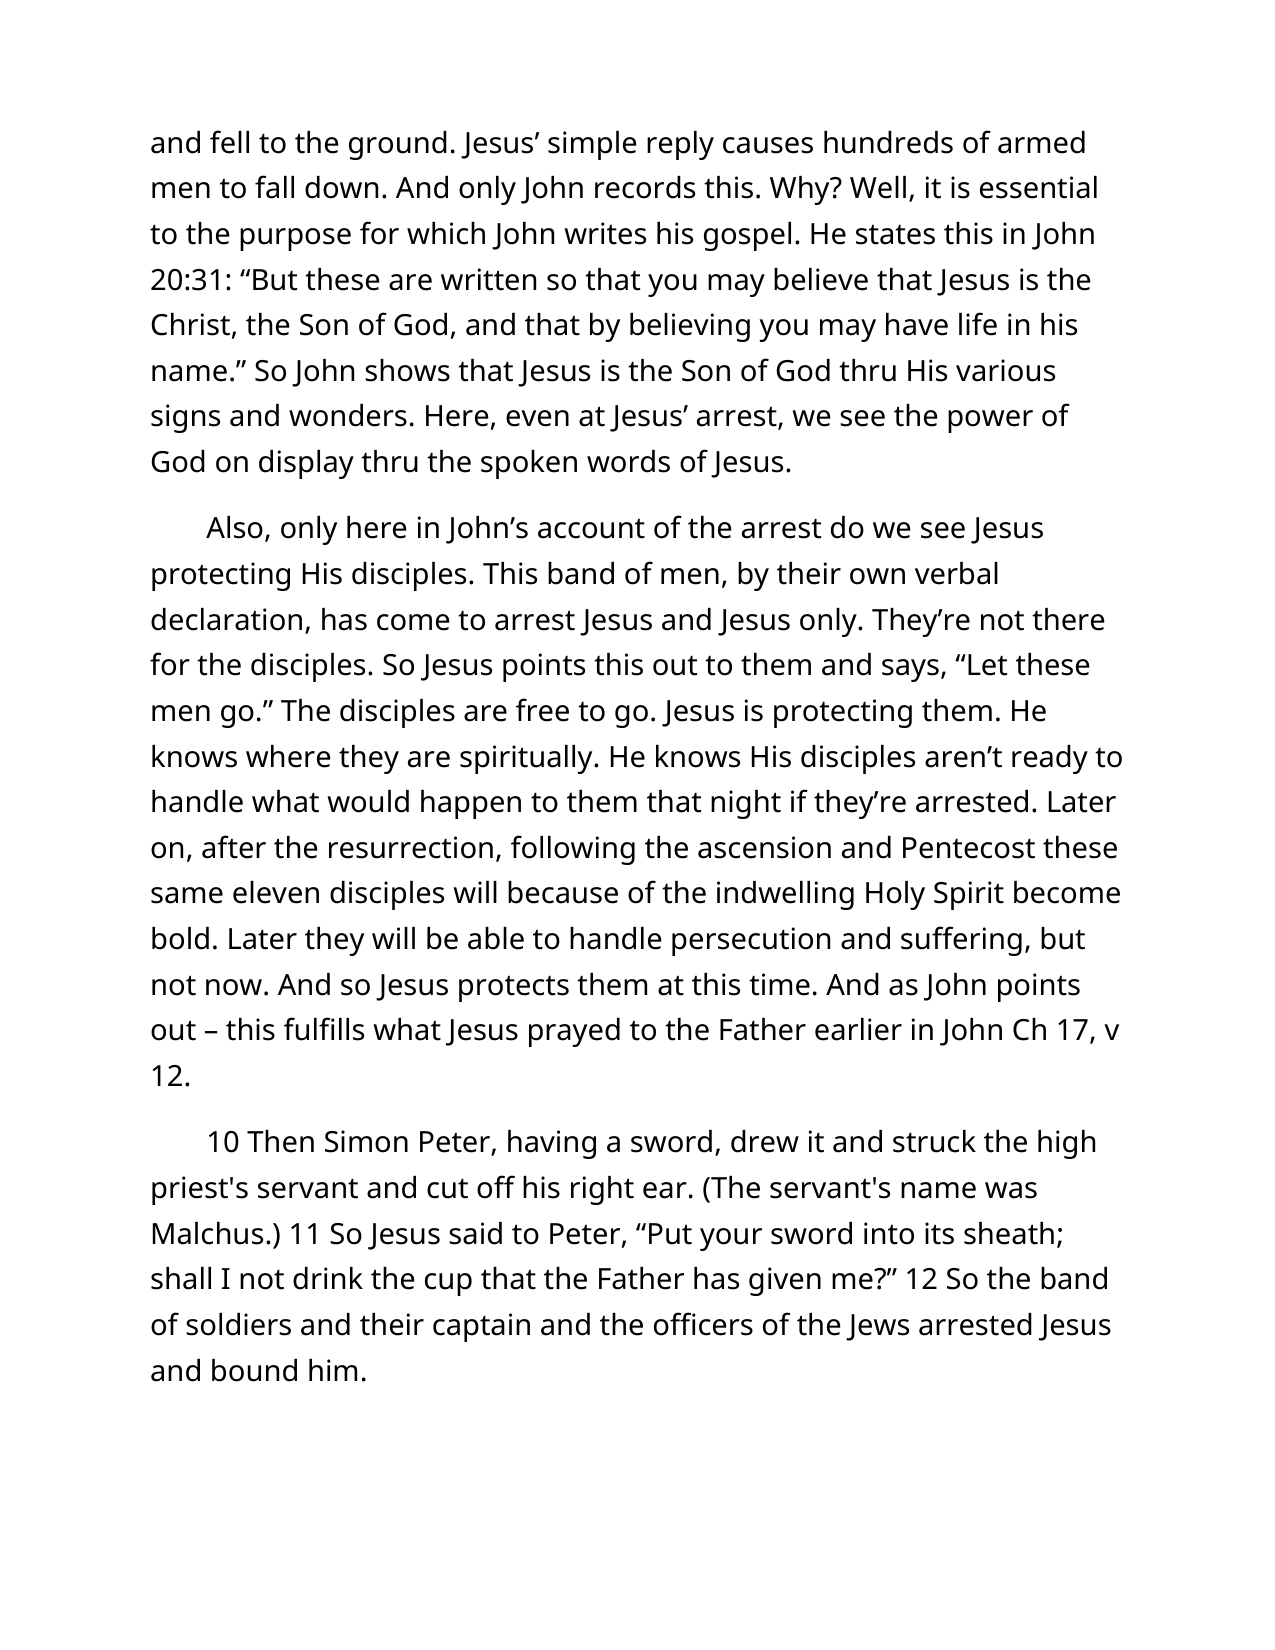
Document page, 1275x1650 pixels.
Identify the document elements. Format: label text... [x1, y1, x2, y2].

text Also, only here in John’s account of the arrest do we see Jesus protecting His disciples. This band of men, by their own verbal declaration, has come to arrest Jesus and Jesus only. They’re not there for the disciples. So Jesus points this out to them and says, “Let these men go.” The disciples are free to go. Jesus is protecting them. He knows where they are spiritually. He knows His disciples aren’t ready to handle what would happen to them that night if they’re arrested. Later on, after the resurrection, following the ascension and Pentecost these same eleven disciples will because of the indwelling Holy Spirit become bold. Later they will be able to handle persecution and suffering, but not now. And so Jesus protects them at this time. And as John points out – this fulfills what Jesus prayed to the Father earlier in John Ch 17, v 12. [150, 508, 1125, 1095]
text 10 Then Simon Peter, having a sword, drew it and struck the high priest's servant and cut off his right ear. (The servant's name was Malchus.) 11 So Jesus said to Peter, “Put your sword into its sheath; shall I not drink the cup that the Father has given me?” 12 So the band of soldiers and their captain and the officers of the Jews arrested Jesus and bound him. [150, 1122, 1125, 1389]
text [150, 122, 1125, 481]
